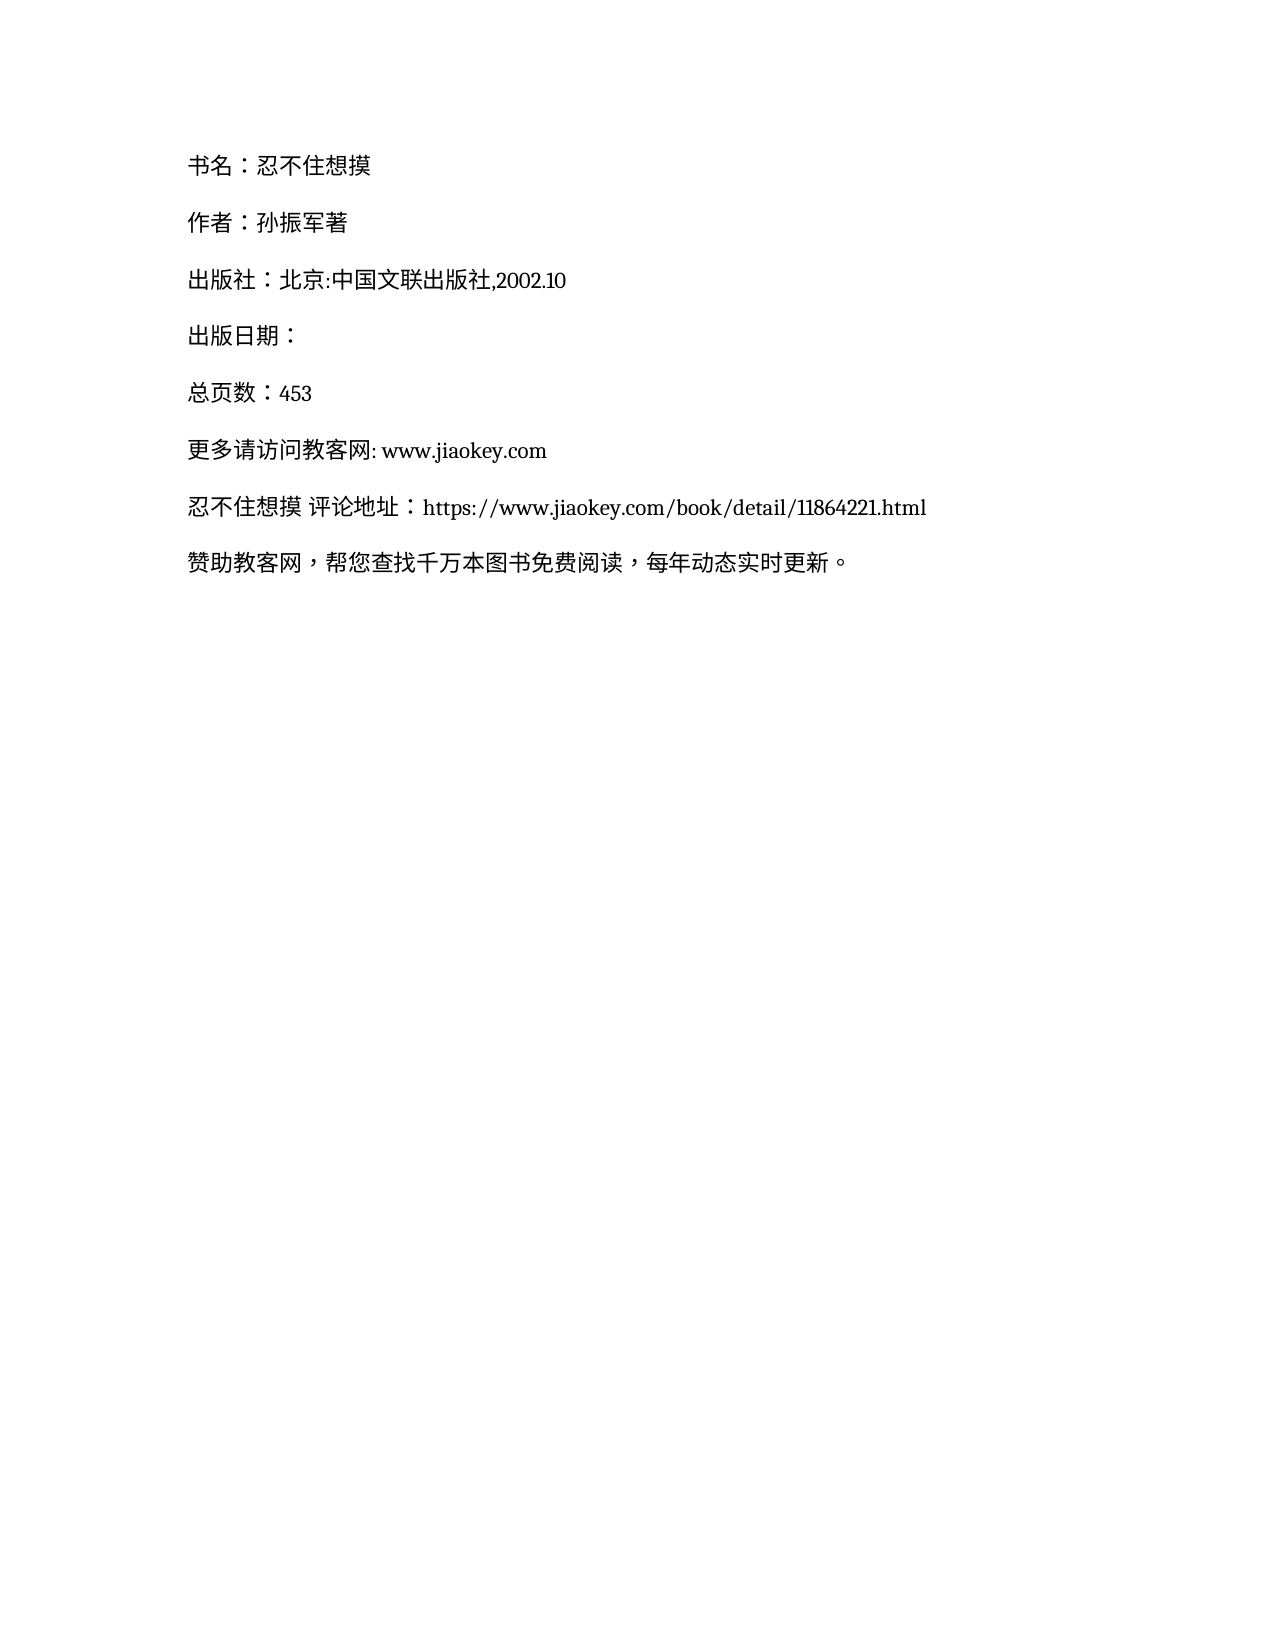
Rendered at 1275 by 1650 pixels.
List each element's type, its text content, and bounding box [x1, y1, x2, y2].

text 赞助教客网，帮您查找千万本图书免费阅读，每年动态实时更新。 [187, 547, 1087, 579]
text 总页数：453 [187, 377, 1087, 408]
text 出版日期： [187, 320, 1087, 352]
text 忍不住想摸 评论地址：https://www.jiaokey.com/book/detail/11864221.html [187, 491, 1087, 522]
text 更多请访问教客网: www.jiaokey.com [187, 434, 1087, 465]
text 作者：孙振军著 [187, 207, 1087, 238]
text 书名：忍不住想摸 [187, 150, 1087, 181]
text 出版社：北京:中国文联出版社,2002.10 [187, 263, 1087, 295]
